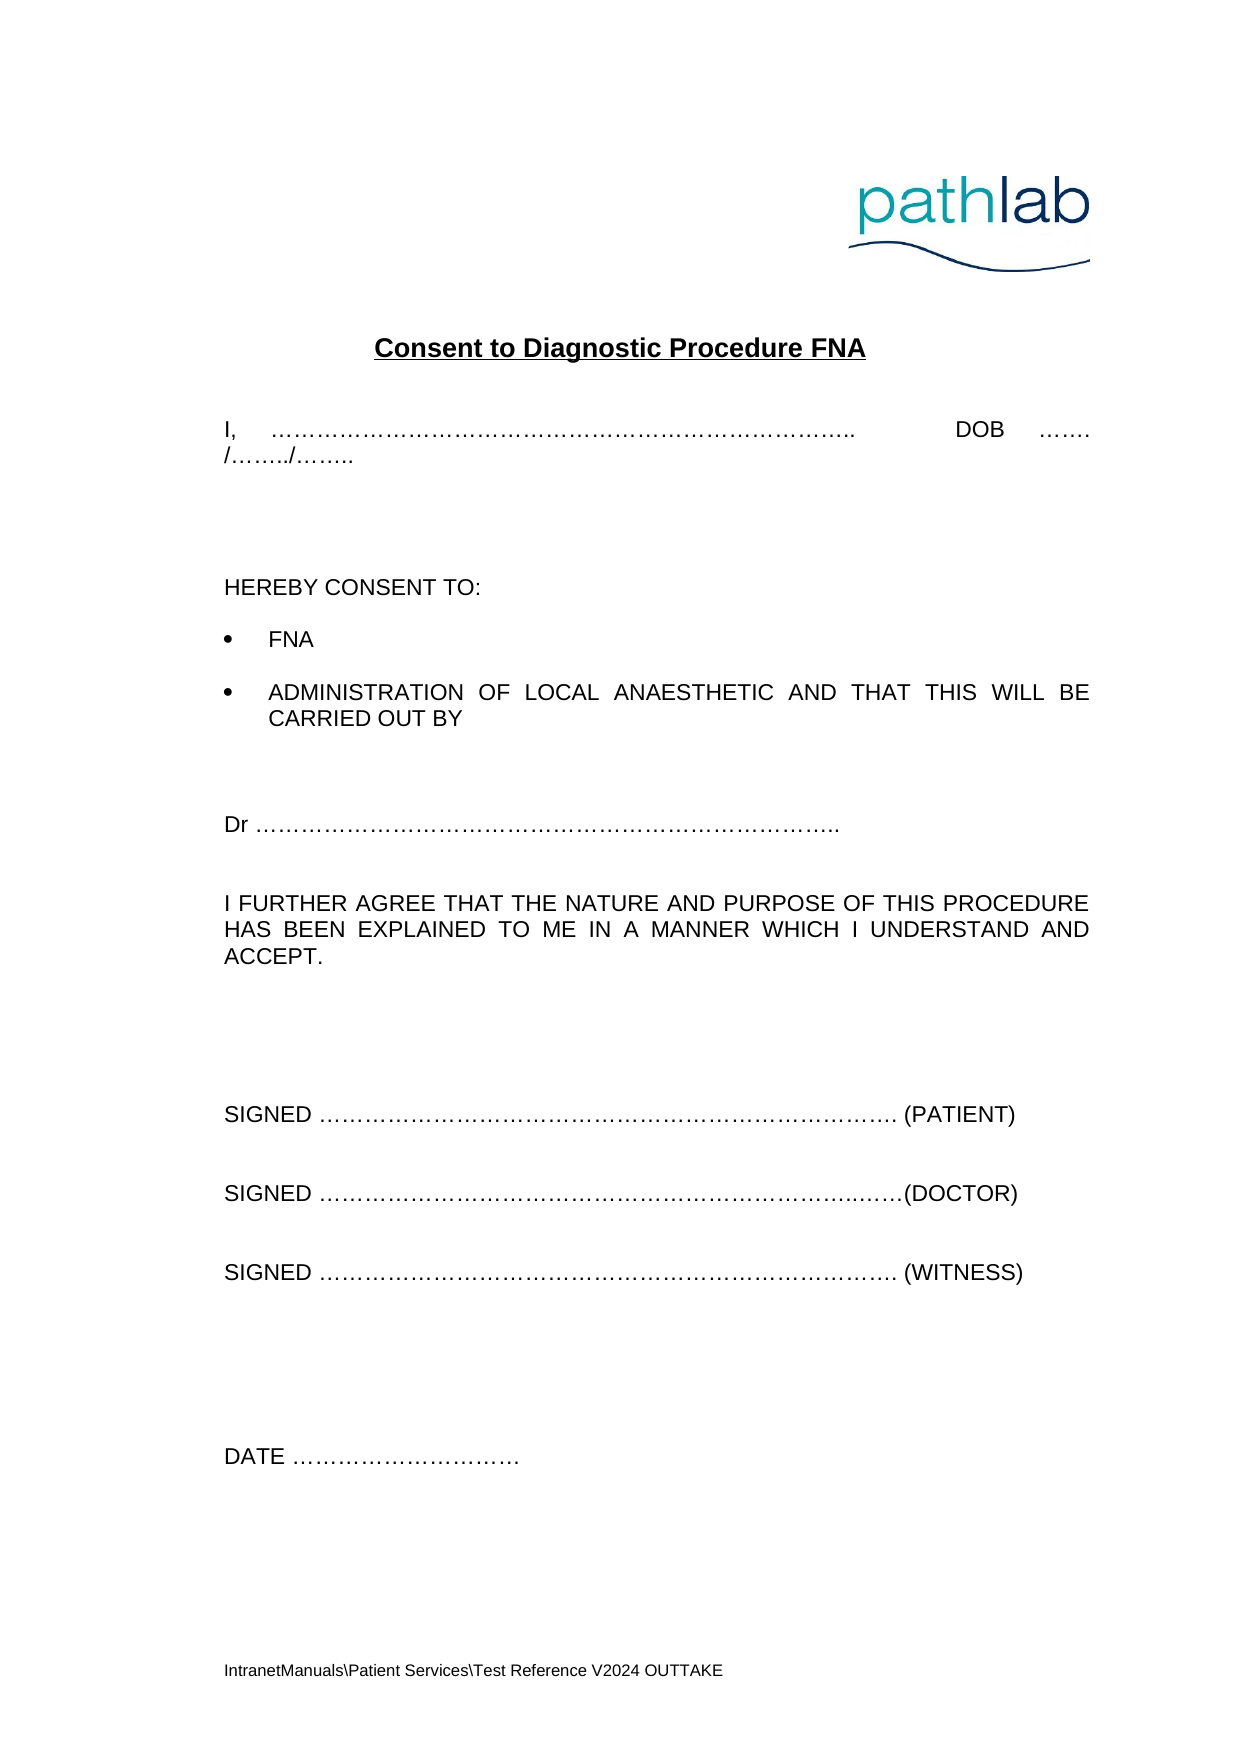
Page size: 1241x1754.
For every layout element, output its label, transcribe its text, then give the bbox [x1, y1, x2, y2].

list FNA [224, 626, 1090, 653]
text I FURTHER AGREE THAT THE NATURE AND PURPOSE OF THIS PROCEDURE HAS BEEN EXPLAINED TO ME IN A MANNER WHICH I UNDERSTAND AND ACCEPT. [224, 890, 1090, 969]
text HEREBY CONSENT TO: [224, 574, 1090, 600]
picture [848, 176, 1091, 272]
text I, ………………………………………………………………….. DOB ……. /……../…….. [224, 416, 1090, 468]
text SIGNED …………………………………………………………………. (WITNESS) [224, 1259, 1090, 1285]
text SIGNED …………………………………………………………………. (PATIENT) [224, 1101, 1090, 1127]
text DATE ………………………… [224, 1443, 1090, 1470]
subtitle Consent to Diagnostic Procedure FNA [150, 332, 1090, 363]
text SIGNED ……………………………………………………………..……(DOCTOR) [224, 1180, 1090, 1206]
text Dr ………………………………………………………………….. [224, 811, 1090, 837]
list ADMINISTRATION OF LOCAL ANAESTHETIC AND THAT THIS WILL BE CARRIED OUT BY [224, 679, 1090, 732]
